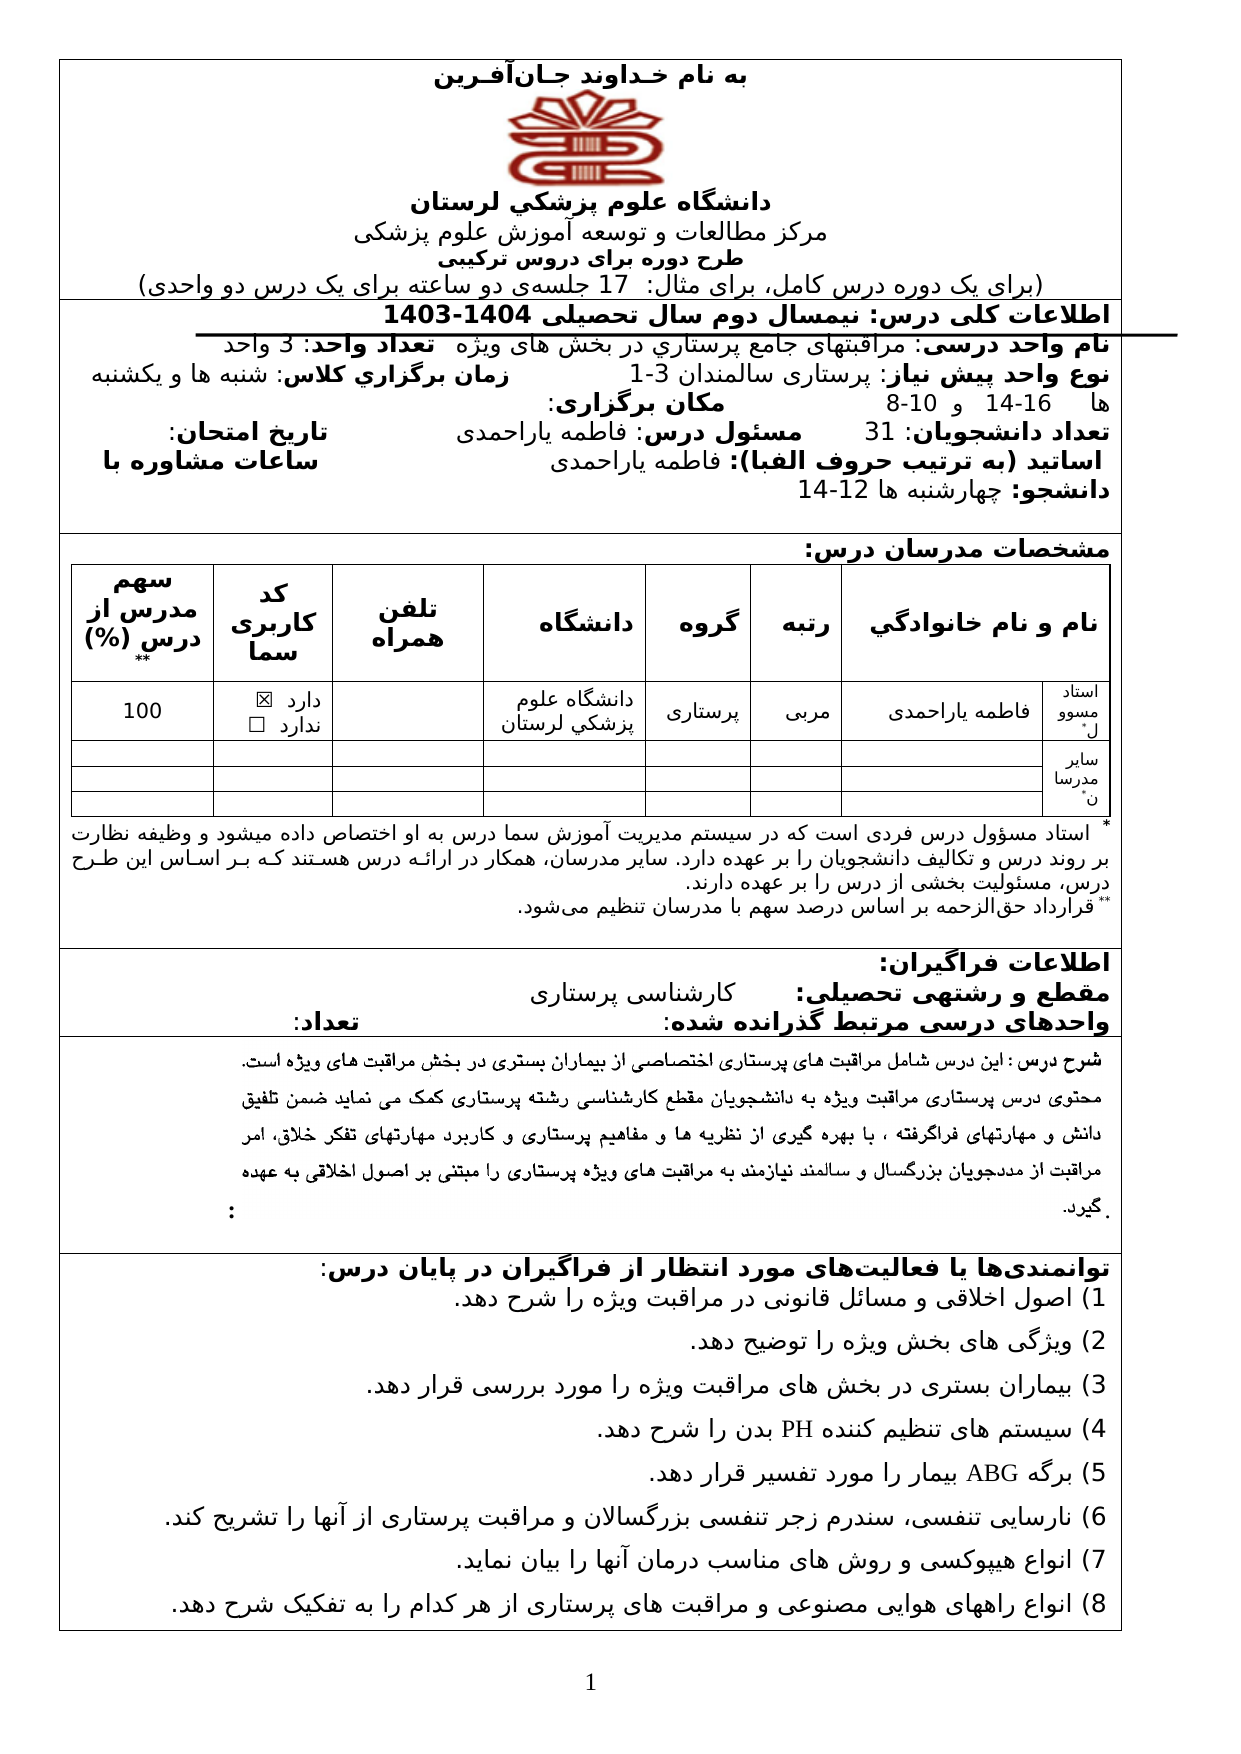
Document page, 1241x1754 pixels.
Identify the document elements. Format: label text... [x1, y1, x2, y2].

table_cell : . [60, 1037, 1121, 1252]
table_header به نام خـداوند جـان‌آفـرين دانشگاه علوم پزشکي لرستان مرکز مطالعات و توسعه آموزش علوم پزشکی طرح دوره برای دروس ترکیبی (برای یک دوره درس کامل، برای مثال: 17 جلسه‌ی دو ساعته برای یک درس دو واحدی) [60, 60, 1121, 299]
table_cell اطلاعات فراگیران: مقطع و رشتهی تحصیلی: کارشناسی پرستاری واحدهای درسی مرتبط گذرانده شده: تعداد: [60, 949, 1121, 1036]
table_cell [60, 1254, 1121, 1630]
table_cell اطلاعات کلی درس: نیمسال دوم سال تحصیلی 1404-1403 نام واحد درسی: مراقبتهای جامع پرستاري در بخش های ويژه تعداد واحد: 3 واحد نوع واحد پیش نیاز: پرستاری سالمندان 3-1 زمان برگزاري كلاس: شنبه ها و یکشنبه ها 16-14 و 10-8 مکان برگزاری: تعداد دانشجویان: 31 مسئول درس: فاطمه یاراحمدی تاریخ امتحان: اساتید (به ترتیب حروف الفبا): فاطمه یاراحمدی ساعات مشاوره با دانشجو: چهارشنبه ها 12-14 [60, 300, 1121, 533]
table_cell مشخصات مدرسان درس: * استاد مسؤول درس فردی است که در سیستم مدیریت آموزش سما درس به او اختصاص داده میشود و وظيفه نظارت بر روند درس و تكاليف دانشجويان را بر عهده دارد. سایر مدرسان، همکار در ارائه درس هستند که بر اساس این طرح درس، مسئولیت بخشی از درس را بر عهده دارند. ** قرارداد حق‌الزحمه بر اساس درصد سهم با مدرسان تنظیم می‌شود. [60, 534, 1121, 947]
picture [502, 89, 679, 188]
